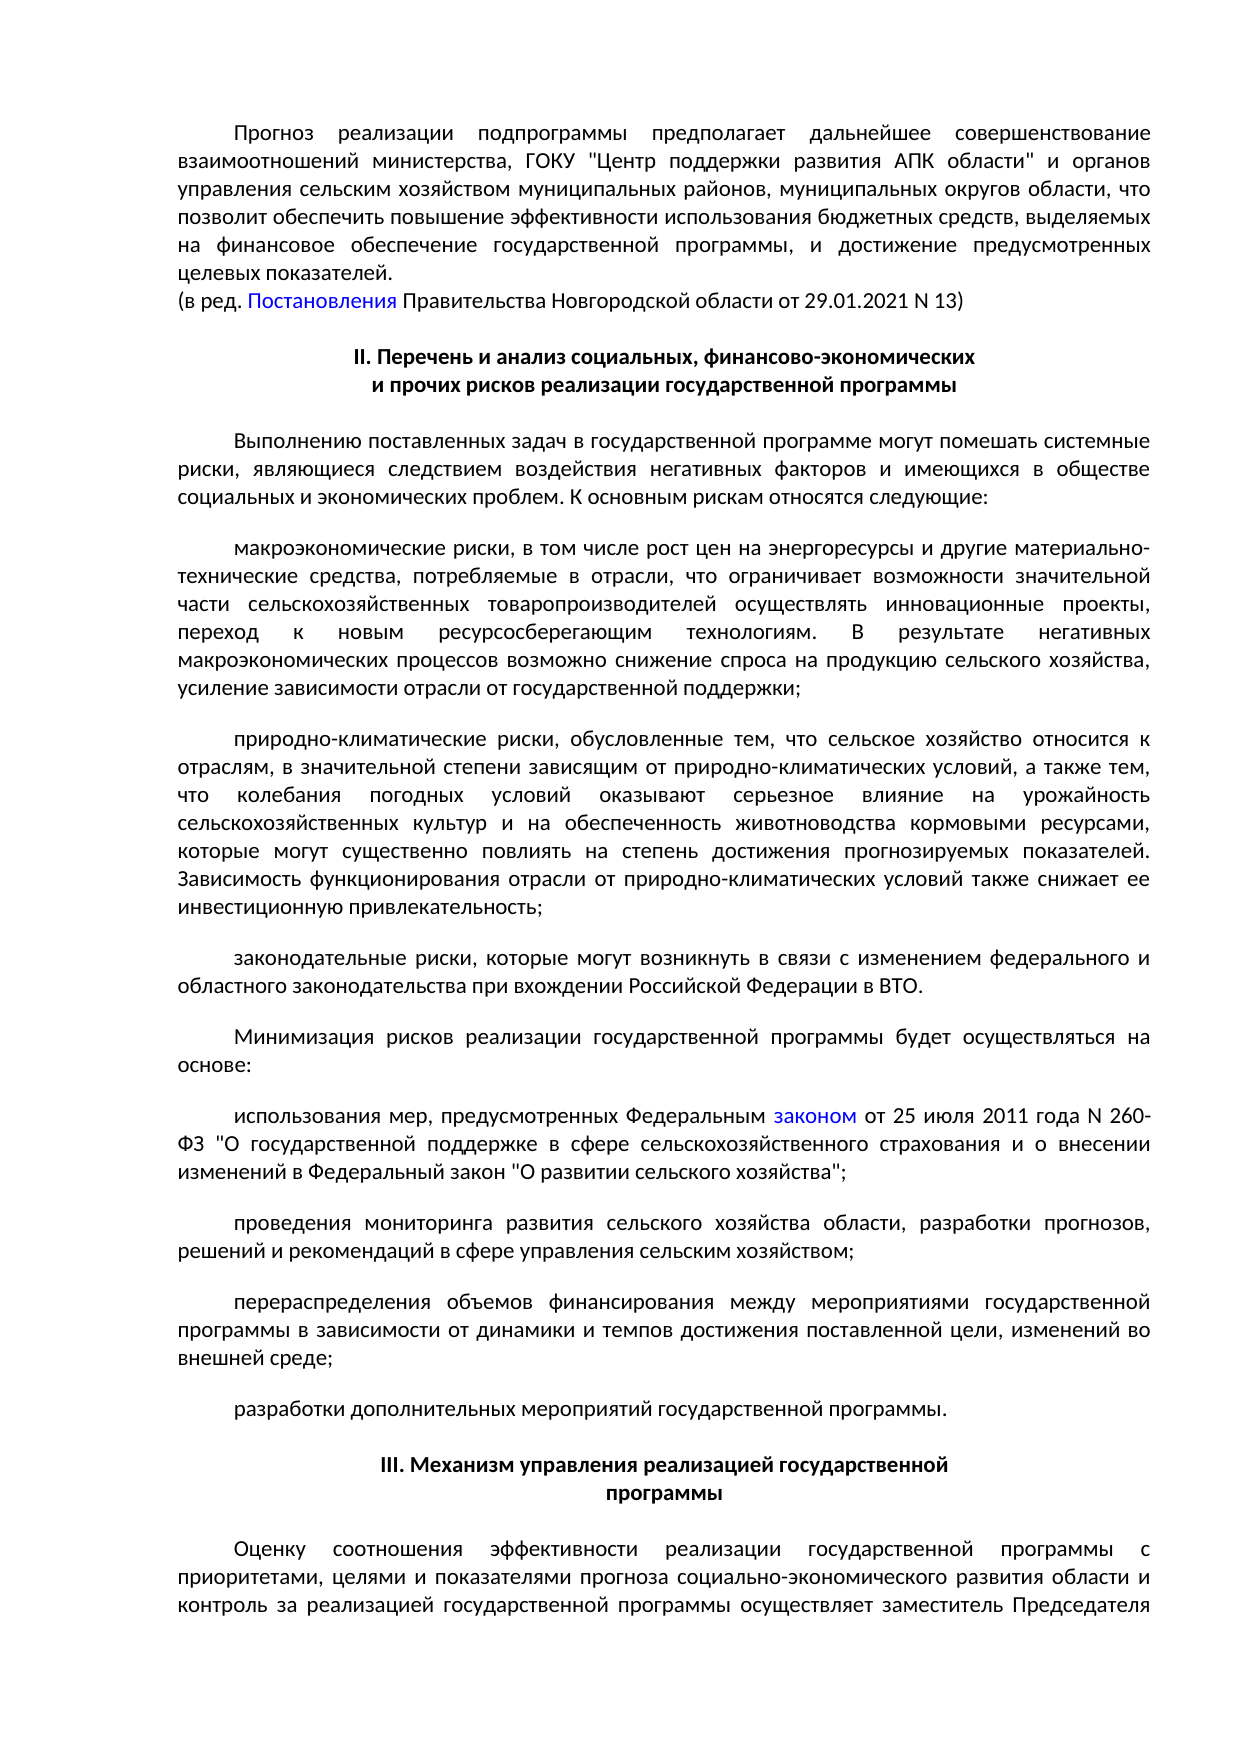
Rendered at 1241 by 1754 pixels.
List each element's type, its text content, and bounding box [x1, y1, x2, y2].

text законодательные риски, которые могут возникнуть в связи с изменением федерального и областного законодательства при вхождении Российской Федерации в ВТО. [177, 943, 1152, 999]
text Прогноз реализации подпрограммы предполагает дальнейшее совершенствование взаимоотношений министерства, ГОКУ "Центр поддержки развития АПК области" и органов управления сельским хозяйством муниципальных районов, муниципальных округов области, что позволит обеспечить повышение эффективности использования бюджетных средств, выделяемых на финансовое обеспечение государственной программы, и достижение предусмотренных целевых показателей. [177, 118, 1152, 286]
title и прочих рисков реализации государственной программы [177, 370, 1152, 398]
title программы [177, 1478, 1152, 1506]
text природно-климатические риски, обусловленные тем, что сельское хозяйство относится к отраслям, в значительной степени зависящим от природно-климатических условий, а также тем, что колебания погодных условий оказывают серьезное влияние на урожайность сельскохозяйственных культур и на обеспеченность животноводства кормовыми ресурсами, которые могут существенно повлиять на степень достижения прогнозируемых показателей. Зависимость функционирования отрасли от природно-климатических условий также снижает ее инвестиционную привлекательность; [177, 724, 1152, 921]
title III. Механизм управления реализацией государственной [177, 1450, 1152, 1478]
text (в ред. Постановления Правительства Новгородской области от 29.01.2021 N 13) [177, 286, 1152, 314]
text разработки дополнительных мероприятий государственной программы. [177, 1394, 1152, 1422]
text перераспределения объемов финансирования между мероприятиями государственной программы в зависимости от динамики и темпов достижения поставленной цели, изменений во внешней среде; [177, 1287, 1152, 1371]
text Минимизация рисков реализации государственной программы будет осуществляться на основе: [177, 1022, 1152, 1078]
title II. Перечень и анализ социальных, финансово-экономических [177, 342, 1152, 370]
text проведения мониторинга развития сельского хозяйства области, разработки прогнозов, решений и рекомендаций в сфере управления сельским хозяйством; [177, 1208, 1152, 1264]
text использования мер, предусмотренных Федеральным законом от 25 июля 2011 года N 260-ФЗ "О государственной поддержке в сфере сельскохозяйственного страхования и о внесении изменений в Федеральный закон "О развитии сельского хозяйства"; [177, 1101, 1152, 1185]
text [177, 1534, 1152, 1618]
text Выполнению поставленных задач в государственной программе могут помешать системные риски, являющиеся следствием воздействия негативных факторов и имеющихся в обществе социальных и экономических проблем. К основным рискам относятся следующие: [177, 426, 1152, 510]
text макроэкономические риски, в том числе рост цен на энергоресурсы и другие материально-технические средства, потребляемые в отрасли, что ограничивает возможности значительной части сельскохозяйственных товаропроизводителей осуществлять инновационные проекты, переход к новым ресурсосберегающим технологиям. В результате негативных макроэкономических процессов возможно снижение спроса на продукцию сельского хозяйства, усиление зависимости отрасли от государственной поддержки; [177, 533, 1152, 701]
